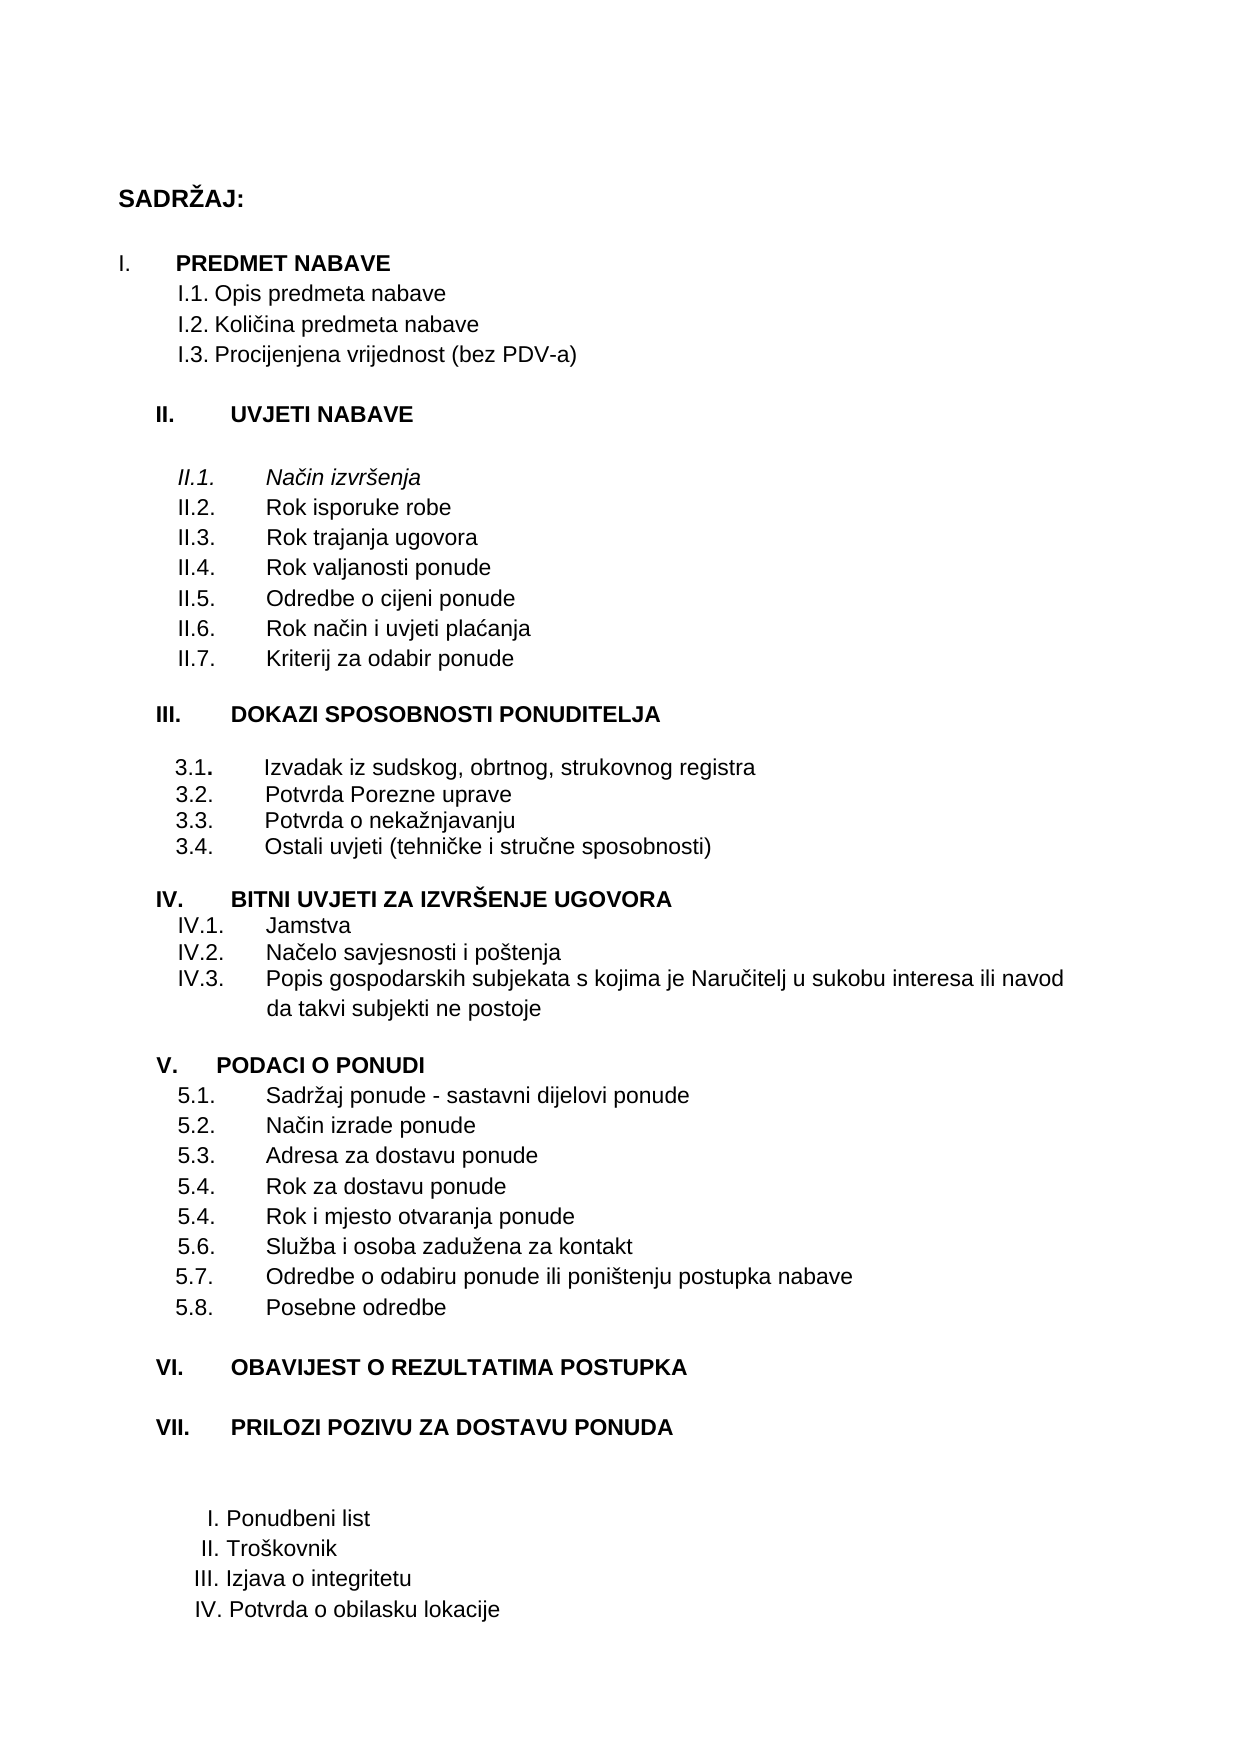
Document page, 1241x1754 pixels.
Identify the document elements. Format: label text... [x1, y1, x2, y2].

text II. Troškovnik [162, 1535, 1122, 1561]
list Kriterij za odabir ponude [177, 645, 1122, 671]
text I. Ponudbeni list [162, 1505, 1122, 1531]
text 3.1. Izvadak iz sudskog, obrtnog, strukovnog registra [118, 754, 1122, 781]
text 5.8. Posebne odredbe [162, 1293, 1122, 1320]
list UVJETI NABAVE [155, 401, 1122, 428]
list Opis predmeta nabave [177, 280, 1122, 307]
text III. Izjava o integritetu [156, 1565, 1122, 1592]
list Načelo savjesnosti i poštenja [177, 939, 1122, 965]
text 3.4. Ostali uvjeti (tehničke i stručne sposobnosti) [118, 833, 1122, 859]
text IV. Potvrda o obilasku lokacije [118, 1596, 1122, 1622]
list OBAVIJEST O REZULTATIMA POSTUPKA [156, 1354, 1122, 1380]
list PRILOZI POZIVU ZA DOSTAVU PONUDA [156, 1414, 1122, 1441]
list Rok isporuke robe [177, 494, 1122, 520]
list Količina predmeta nabave [177, 311, 1122, 337]
text SADRŽAJ: [0, 184, 1122, 213]
list Popis gospodarskih subjekata s kojima je Naručitelj u sukobu interesa ili navod [177, 965, 1122, 991]
text 5.4. Rok i mjesto otvaranja ponude [177, 1203, 1122, 1229]
list Jamstva [177, 912, 1122, 939]
text I. PREDMET NABAVE [118, 250, 1122, 277]
list DOKAZI SPOSOBNOSTI PONUDITELJA [156, 701, 1122, 728]
list BITNI UVJETI ZA IZVRŠENJE UGOVORA [156, 886, 1122, 912]
text V. PODACI O PONUDI [118, 1052, 1122, 1078]
text 3.3. Potvrda o nekažnjavanju [118, 807, 1122, 833]
list Rok trajanja ugovora [177, 524, 1122, 550]
list Rok način i uvjeti plaćanja [177, 615, 1122, 641]
list Odredbe o cijeni ponude [177, 584, 1122, 611]
text 3.2. Potvrda Porezne uprave [118, 781, 1122, 807]
list Procijenjena vrijednost (bez PDV-a) [177, 341, 1122, 367]
list Rok valjanosti ponude [177, 554, 1122, 581]
text 5.6. Služba i osoba zadužena za kontakt [177, 1233, 1122, 1259]
list da takvi subjekti ne postoje [177, 995, 1122, 1022]
text 5.7. Odredbe o odabiru ponude ili poništenju postupka nabave [162, 1263, 1122, 1289]
text 5.4. Rok za dostavu ponude [177, 1173, 1122, 1199]
text 5.1. Sadržaj ponude - sastavni dijelovi ponude [177, 1082, 1122, 1108]
list Način izvršenja [177, 464, 1122, 490]
text 5.2. Način izrade ponude [177, 1112, 1122, 1138]
text 5.3. Adresa za dostavu ponude [177, 1142, 1122, 1169]
